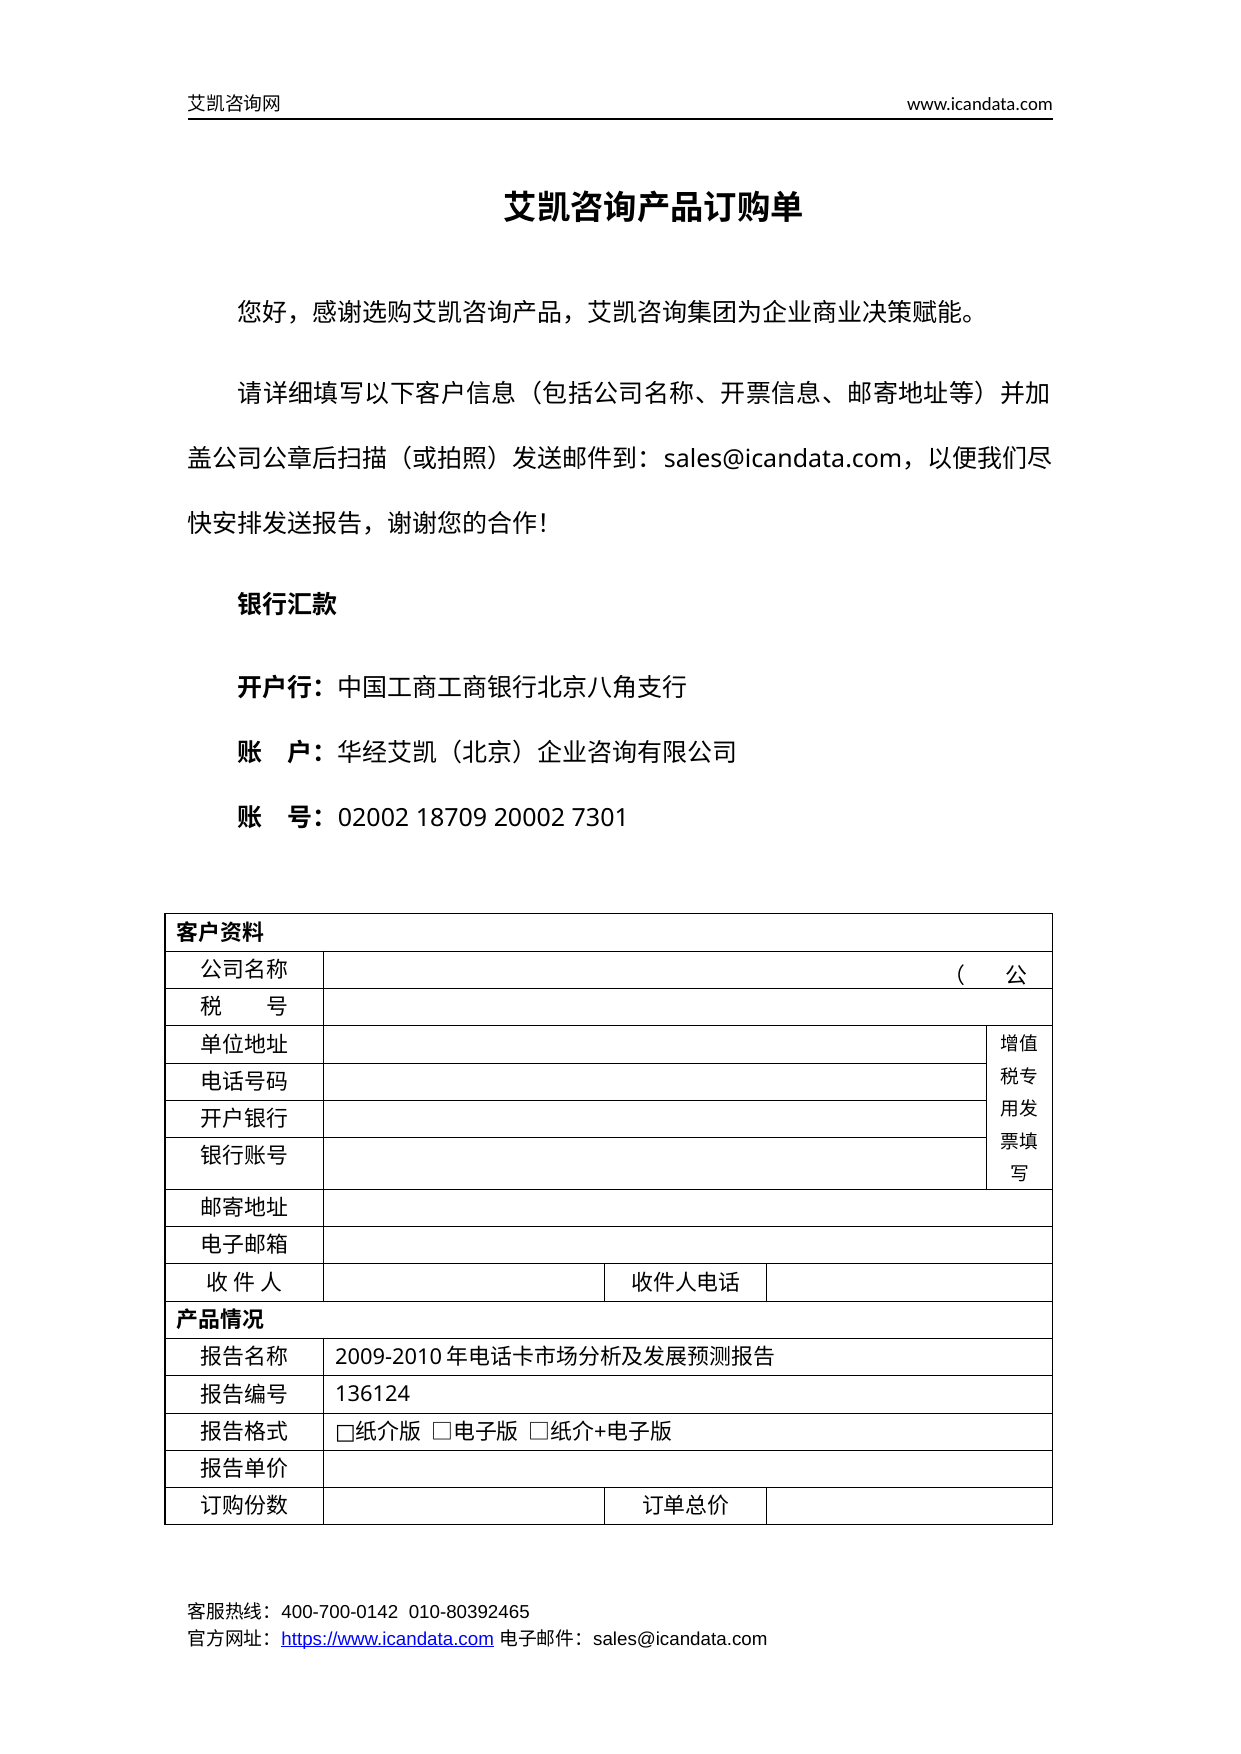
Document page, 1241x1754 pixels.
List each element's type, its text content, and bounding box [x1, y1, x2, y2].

text 请详细填写以下客户信息（包括公司名称、开票信息、邮寄地址等）并加盖公司公章后扫描（或拍照）发送邮件到：sales@icandata.com，以便我们尽快安排发送报告，谢谢您的合作！ [187, 359, 1053, 554]
table_cell [324, 1138, 986, 1189]
table_cell [767, 1264, 1052, 1301]
table_cell 订单总价 [605, 1488, 766, 1524]
table_cell 产品情况 [166, 1302, 1052, 1338]
table_cell 收 件 人 [166, 1264, 323, 1301]
text 开户行：中国工商工商银行北京八角支行 [187, 653, 1053, 718]
table_cell 报告单价 [166, 1451, 323, 1487]
table_cell 银行账号 [166, 1138, 323, 1189]
table_cell 开户银行 [166, 1101, 323, 1137]
table_cell 公司名称 [166, 952, 323, 988]
table_header 客户资料 [166, 914, 1052, 951]
table_cell 订购份数 [166, 1488, 323, 1524]
table_cell 单位地址 [166, 1026, 323, 1062]
table_cell 报告格式 [166, 1414, 323, 1450]
table_cell 邮寄地址 [166, 1190, 323, 1226]
table_cell [324, 1190, 1052, 1226]
table_cell [324, 1264, 604, 1301]
table_cell 136124 [324, 1376, 1052, 1412]
text 账 户：华经艾凯（北京）企业咨询有限公司 [187, 718, 1053, 783]
table_cell [324, 1064, 986, 1100]
table_cell 报告编号 [166, 1376, 323, 1412]
text 艾凯咨询产品订购单 [187, 172, 1053, 237]
table_cell [324, 989, 1052, 1025]
table_cell 电话号码 [166, 1064, 323, 1100]
text 您好，感谢选购艾凯咨询产品，艾凯咨询集团为企业商业决策赋能。 [187, 278, 1053, 343]
table_cell [324, 1227, 1052, 1263]
table_cell 2009-2010年电话卡市场分析及发展预测报告 [324, 1339, 1052, 1375]
table_cell [324, 1488, 604, 1524]
text 银行汇款 [187, 570, 1053, 635]
table_cell 报告名称 [166, 1339, 323, 1375]
table_cell [324, 952, 1052, 988]
table_cell [324, 1451, 1052, 1487]
table_cell 收件人电话 [605, 1264, 766, 1301]
table_cell [324, 1101, 986, 1137]
table_cell □纸介版 □电子版 □纸介+电子版 [324, 1414, 1052, 1450]
table_cell [767, 1488, 1052, 1524]
table_cell 电子邮箱 [166, 1227, 323, 1263]
table_cell 税 号 [166, 989, 323, 1025]
table_cell 增值税专用发票填写 [987, 1026, 1052, 1189]
table_cell [324, 1026, 986, 1062]
text 账 号：02002 18709 20002 7301 [187, 783, 1053, 848]
